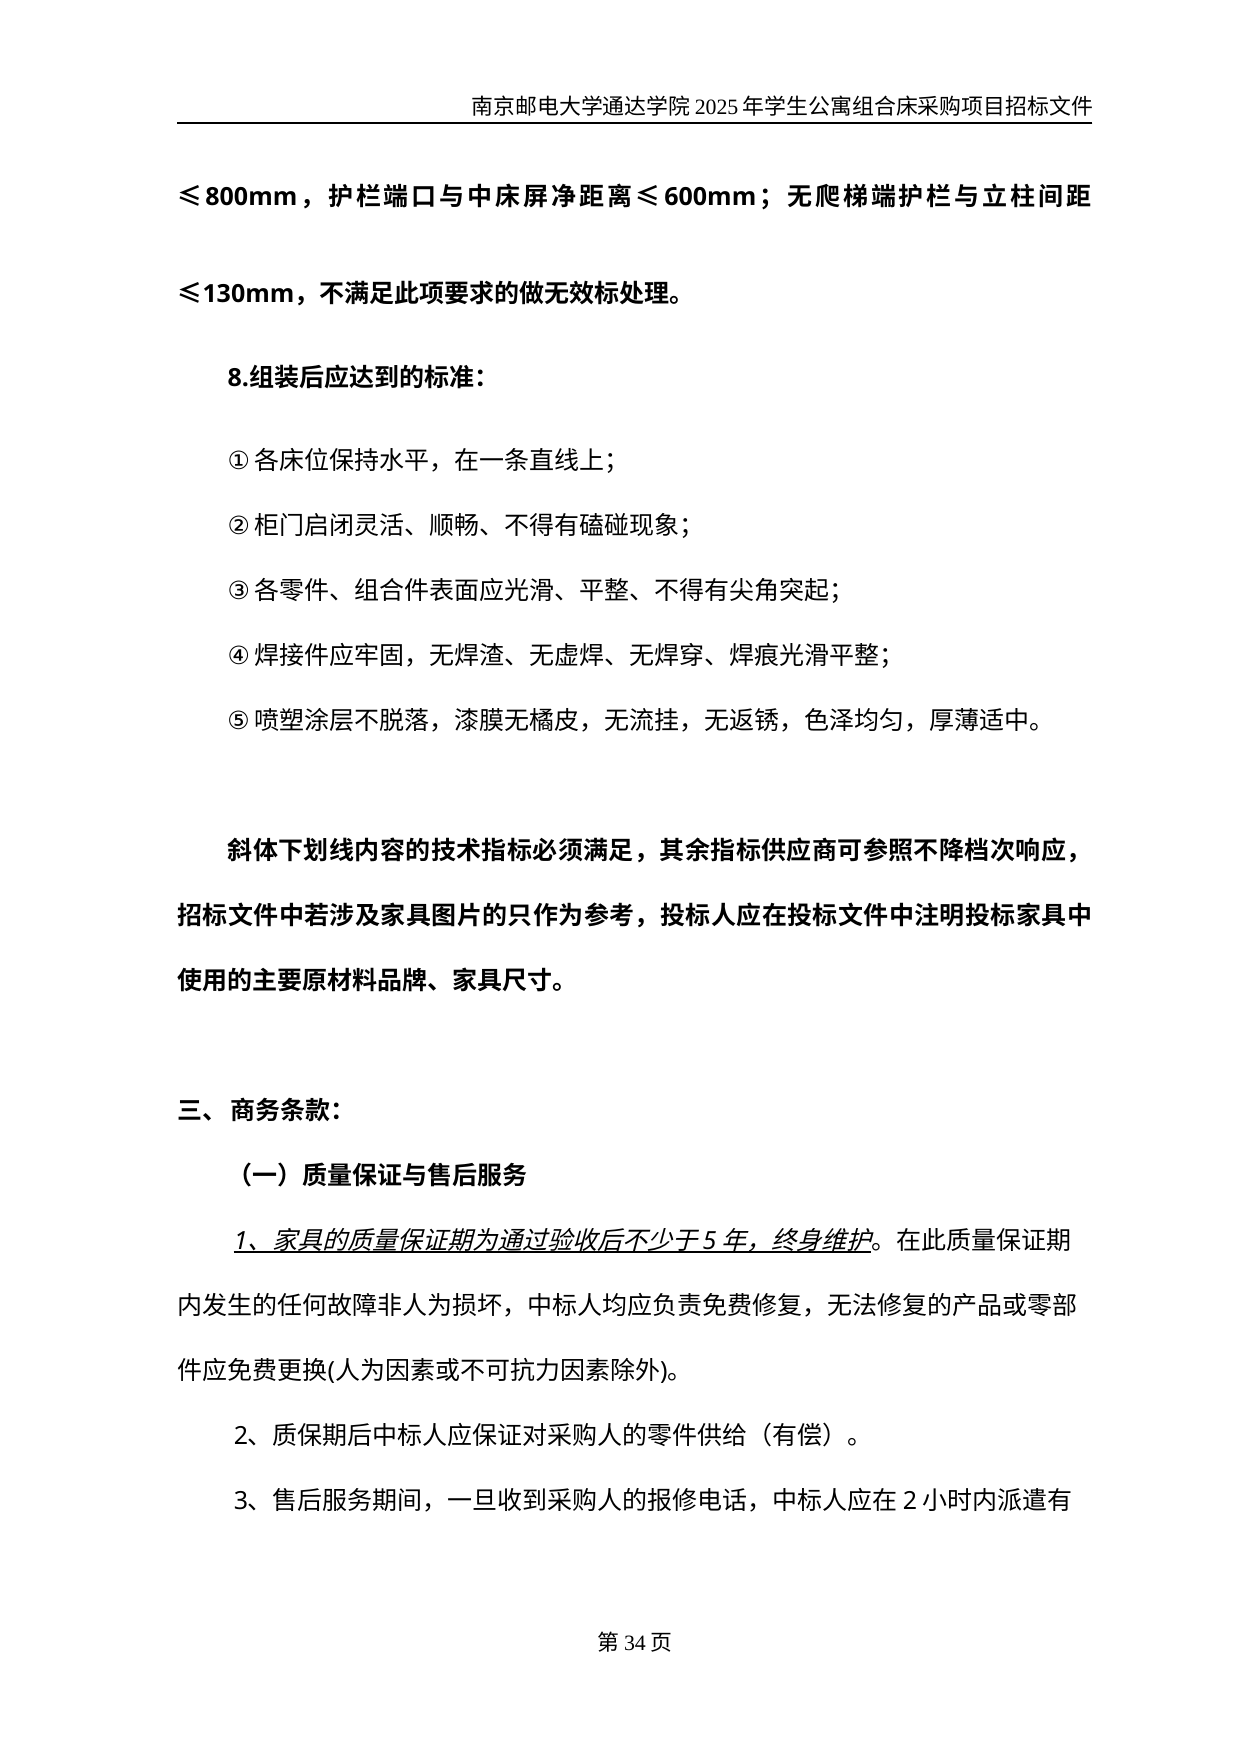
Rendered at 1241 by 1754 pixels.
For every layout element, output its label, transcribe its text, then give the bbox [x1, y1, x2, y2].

text 1、家具的质量保证期为通过验收后不少于5年，终身维护。在此质量保证期内发生的任何故障非人为损坏，中标人均应负责免费修复，无法修复的产品或零部件应免费更换(人为因素或不可抗力因素除外)。 [177, 1206, 1092, 1401]
text 8.组装后应达到的标准： [177, 343, 1092, 408]
text ②柜门启闭灵活、顺畅、不得有磕碰现象； [177, 491, 1092, 556]
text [177, 1466, 1092, 1531]
text 斜体下划线内容的技术指标必须满足，其余指标供应商可参照不降档次响应，招标文件中若涉及家具图片的只作为参考，投标人应在投标文件中注明投标家具中使用的主要原材料品牌、家具尺寸。 [177, 816, 1092, 1011]
text ④焊接件应牢固，无焊渣、无虚焊、无焊穿、焊痕光滑平整； [177, 621, 1092, 686]
list 商务条款： [177, 1076, 1092, 1141]
text ③各零件、组合件表面应光滑、平整、不得有尖角突起； [177, 556, 1092, 621]
text ①各床位保持水平，在一条直线上； [177, 426, 1092, 491]
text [177, 162, 1092, 324]
text 2、质保期后中标人应保证对采购人的零件供给（有偿）。 [177, 1401, 1092, 1466]
text ⑤喷塑涂层不脱落，漆膜无橘皮，无流挂，无返锈，色泽均匀，厚薄适中。 [227, 686, 1092, 751]
text （一）质量保证与售后服务 [177, 1141, 1092, 1206]
